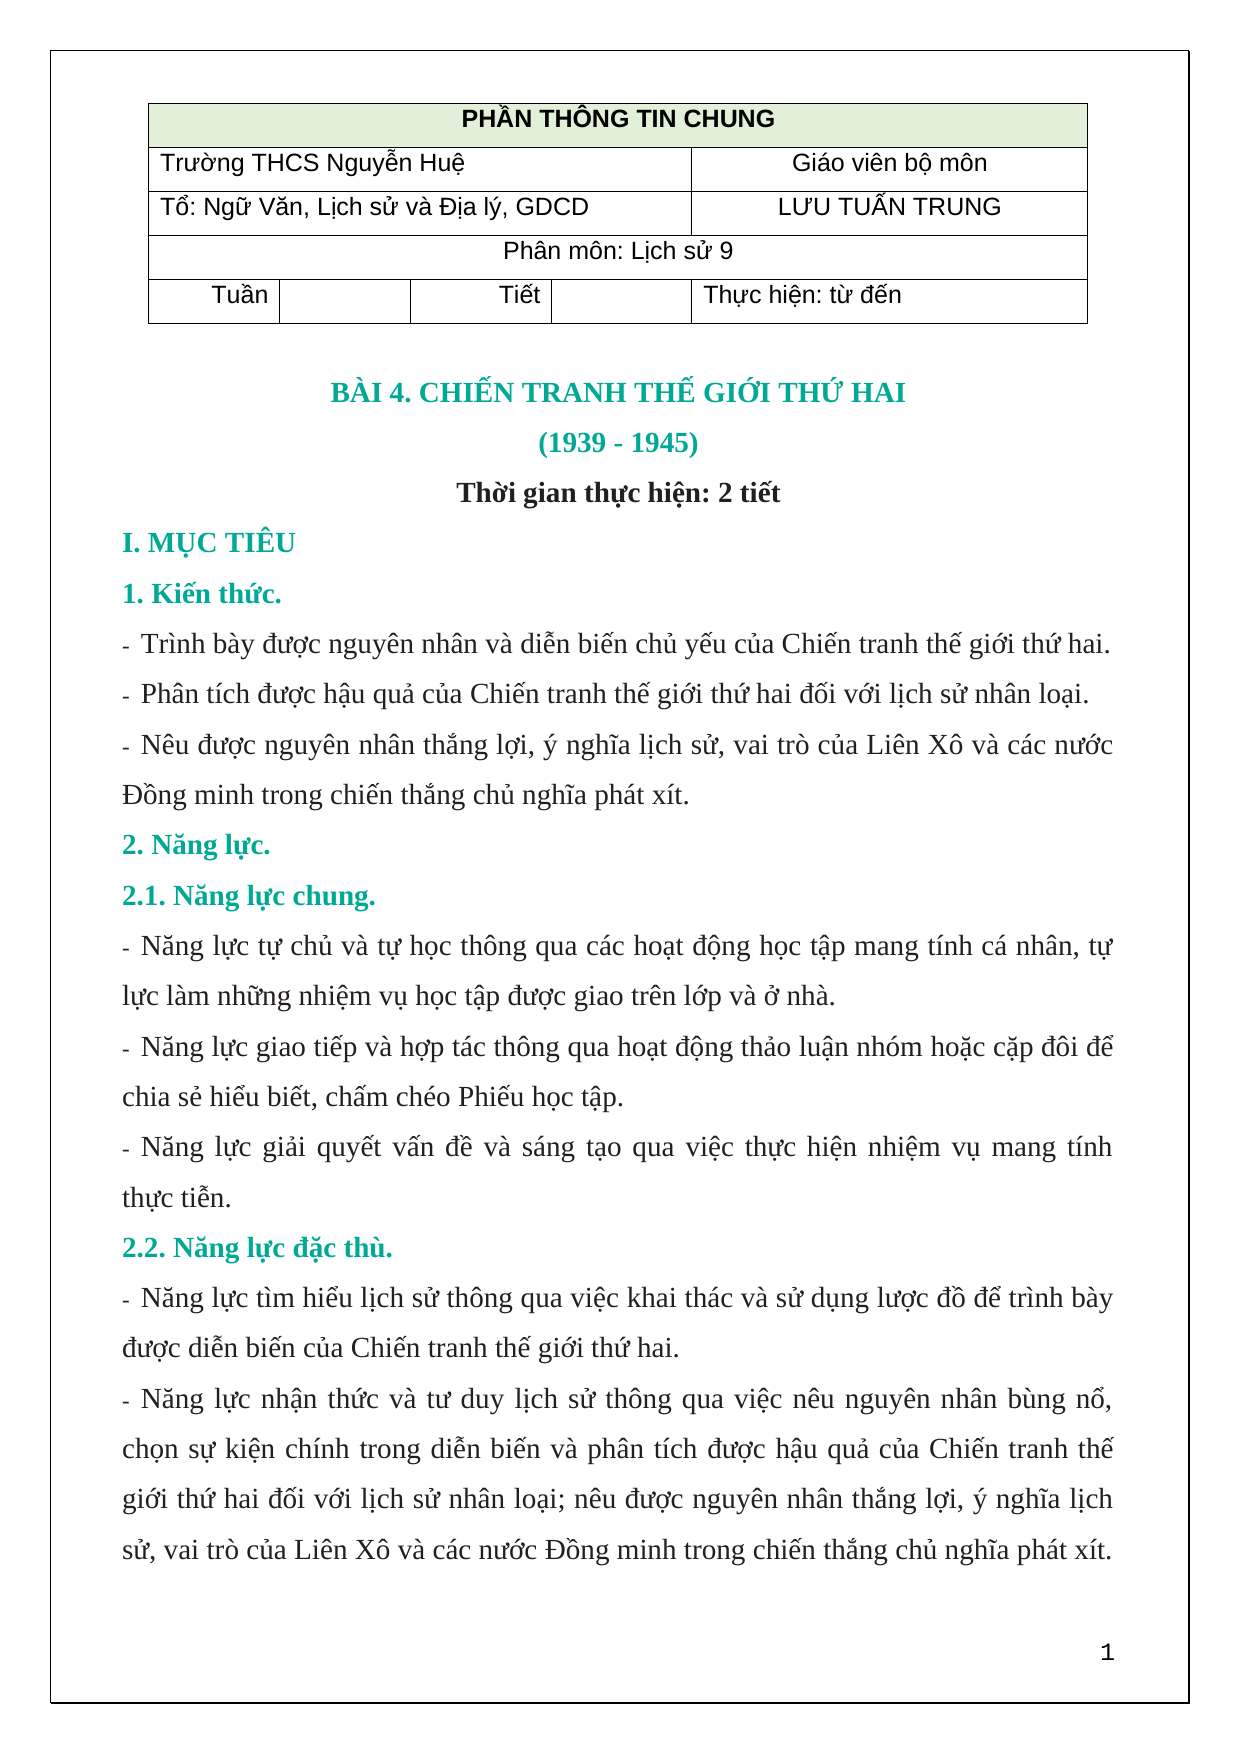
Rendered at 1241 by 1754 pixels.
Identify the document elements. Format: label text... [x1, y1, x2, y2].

subtitle BÀI 4. CHIẾN TRANH THẾ GIỚI THỨ HAI [122, 375, 1114, 408]
list Năng lực giải quyết vấn đề và sáng tạo qua việc thực hiện nhiệm vụ mang tính thực tiễn. [122, 1129, 1114, 1213]
text 2.1. Năng lực chung. [122, 878, 1114, 911]
table_cell Tuần [149, 280, 279, 323]
table_cell Trường THCS Nguyễn Huệ [149, 148, 691, 191]
list Năng lực giao tiếp và hợp tác thông qua hoạt động thảo luận nhóm hoặc cặp đôi để chia sẻ hiểu biết, chấm chéo Phiếu học tập. [122, 1029, 1114, 1113]
list Năng lực tự chủ và tự học thông qua các hoạt động học tập mang tính cá nhân, tự lực làm những nhiệm vụ học tập được giao trên lớp và ở nhà. [122, 928, 1114, 1012]
text 2. Năng lực. [122, 827, 1114, 861]
text 2.2. Năng lực đặc thù. [122, 1230, 1114, 1263]
table_cell [280, 280, 410, 323]
text 1. Kiến thức. [122, 576, 1114, 609]
list Năng lực tìm hiểu lịch sử thông qua việc khai thác và sử dụng lược đồ để trình bày được diễn biến của Chiến tranh thế giới thứ hai. [122, 1280, 1114, 1364]
table_header PHẦN THÔNG TIN CHUNG [149, 104, 1087, 147]
list Nêu được nguyên nhân thắng lợi, ý nghĩa lịch sử, vai trò của Liên Xô và các nước Đồng minh trong chiến thắng chủ nghĩa phát xít. [122, 727, 1114, 811]
table_cell [552, 280, 691, 323]
text Thời gian thực hiện: 2 tiết [122, 475, 1114, 509]
list Trình bày được nguyên nhân và diễn biến chủ yếu của Chiến tranh thế giới thứ hai. [122, 626, 1114, 660]
table_cell LƯU TUẤN TRUNG [692, 192, 1087, 235]
table_cell Tiết [411, 280, 551, 323]
table_cell Thực hiện: từ đến [692, 280, 1087, 323]
list Phân tích được hậu quả của Chiến tranh thế giới thứ hai đối với lịch sử nhân loại. [122, 677, 1114, 710]
subtitle (1939 - 1945) [122, 425, 1114, 458]
list Năng lực nhận thức và tư duy lịch sử thông qua việc nêu nguyên nhân bùng nổ, chọn sự kiện chính trong diễn biến và phân tích được hậu quả của Chiến tranh thế giới thứ hai đối với lịch sử nhân loại; nêu được nguyên nhân thắng lợi, ý nghĩa lịch sử, vai trò của Liên Xô và các nước Đồng minh trong chiến thắng chủ nghĩa phát xít. [122, 1381, 1114, 1565]
subtitle I. MỤC TIÊU [122, 526, 1114, 559]
table_cell Tổ: Ngữ Văn, Lịch sử và Địa lý, GDCD [149, 192, 691, 235]
table_cell Phân môn: Lịch sử 9 [149, 236, 1087, 279]
table_cell Giáo viên bộ môn [692, 148, 1087, 191]
